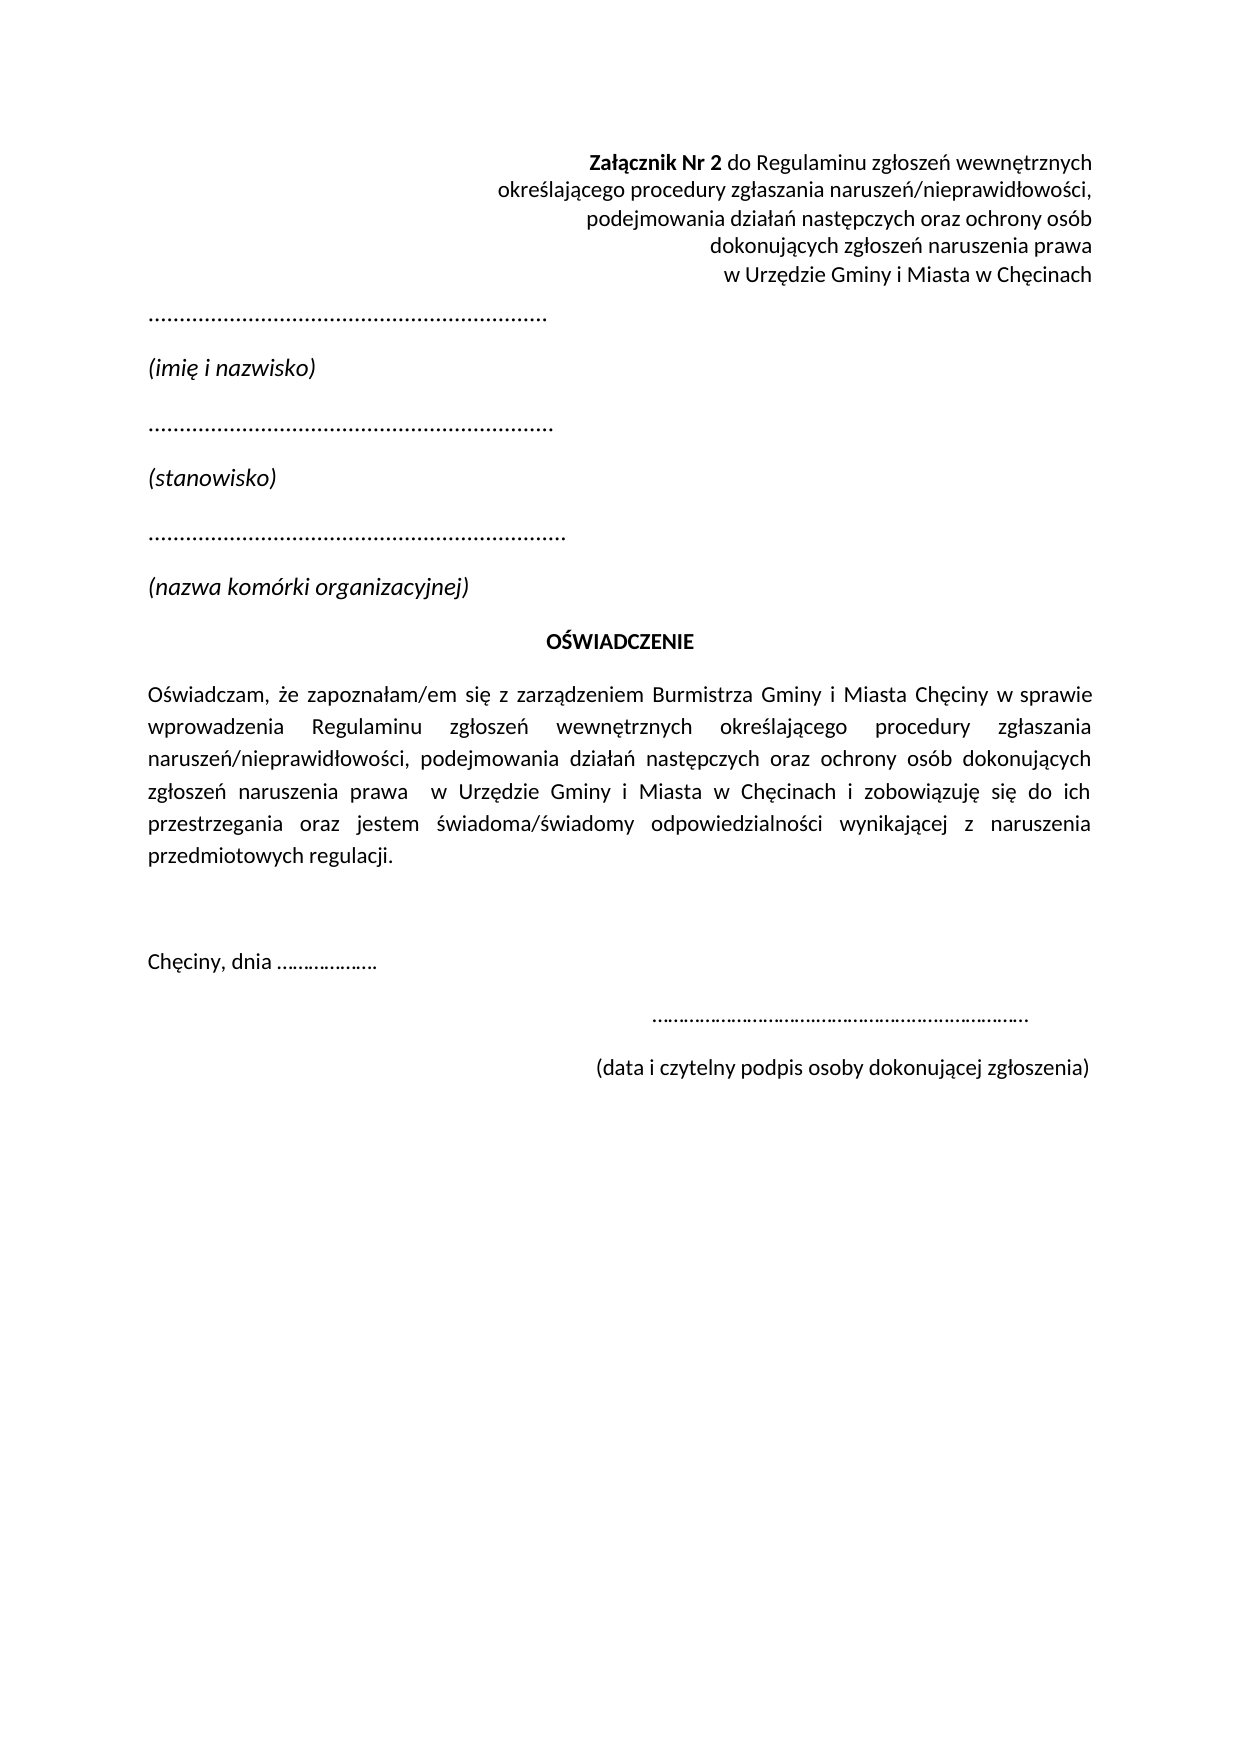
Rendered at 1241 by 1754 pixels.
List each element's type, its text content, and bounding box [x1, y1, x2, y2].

text w Urzędzie Gminy i Miasta w Chęcinach [148, 260, 1093, 288]
text Załącznik Nr 2 do Regulaminu zgłoszeń wewnętrznych [148, 148, 1093, 176]
text ………………………….………………..…..…………… [148, 1000, 1093, 1028]
text (imię i nazwisko) [148, 352, 1093, 382]
text ................................................................. [148, 408, 1093, 437]
text Oświadczam, że zapoznałam/em się z zarządzeniem Burmistrza Gminy i Miasta Chęciny w sprawie wprowadzenia Regulaminu zgłoszeń wewnętrznych określającego procedury zgłaszania naruszeń/nieprawidłowości, podejmowania działań następczych oraz ochrony osób dokonujących zgłoszeń naruszenia prawa w Urzędzie Gminy i Miasta w Chęcinach i zobowiązuję się do ich przestrzegania oraz jestem świadoma/świadomy odpowiedzialności wynikającej z naruszenia przedmiotowych regulacji. [148, 680, 1093, 869]
text podejmowania działań następczych oraz ochrony osób [148, 204, 1093, 232]
text ................................................................... [148, 517, 1093, 546]
text (nazwa komórki organizacyjnej) [148, 571, 1093, 602]
text dokonujących zgłoszeń naruszenia prawa [148, 232, 1093, 260]
text określającego procedury zgłaszania naruszeń/nieprawidłowości, [148, 176, 1093, 204]
text ................................................................ [148, 298, 1093, 327]
text (data i czytelny podpis osoby dokonującej zgłoszenia) [148, 1053, 1093, 1081]
text Chęciny, dnia ………………. [148, 947, 1093, 975]
text (stanowisko) [148, 462, 1093, 492]
text OŚWIADCZENIE [148, 627, 1093, 655]
